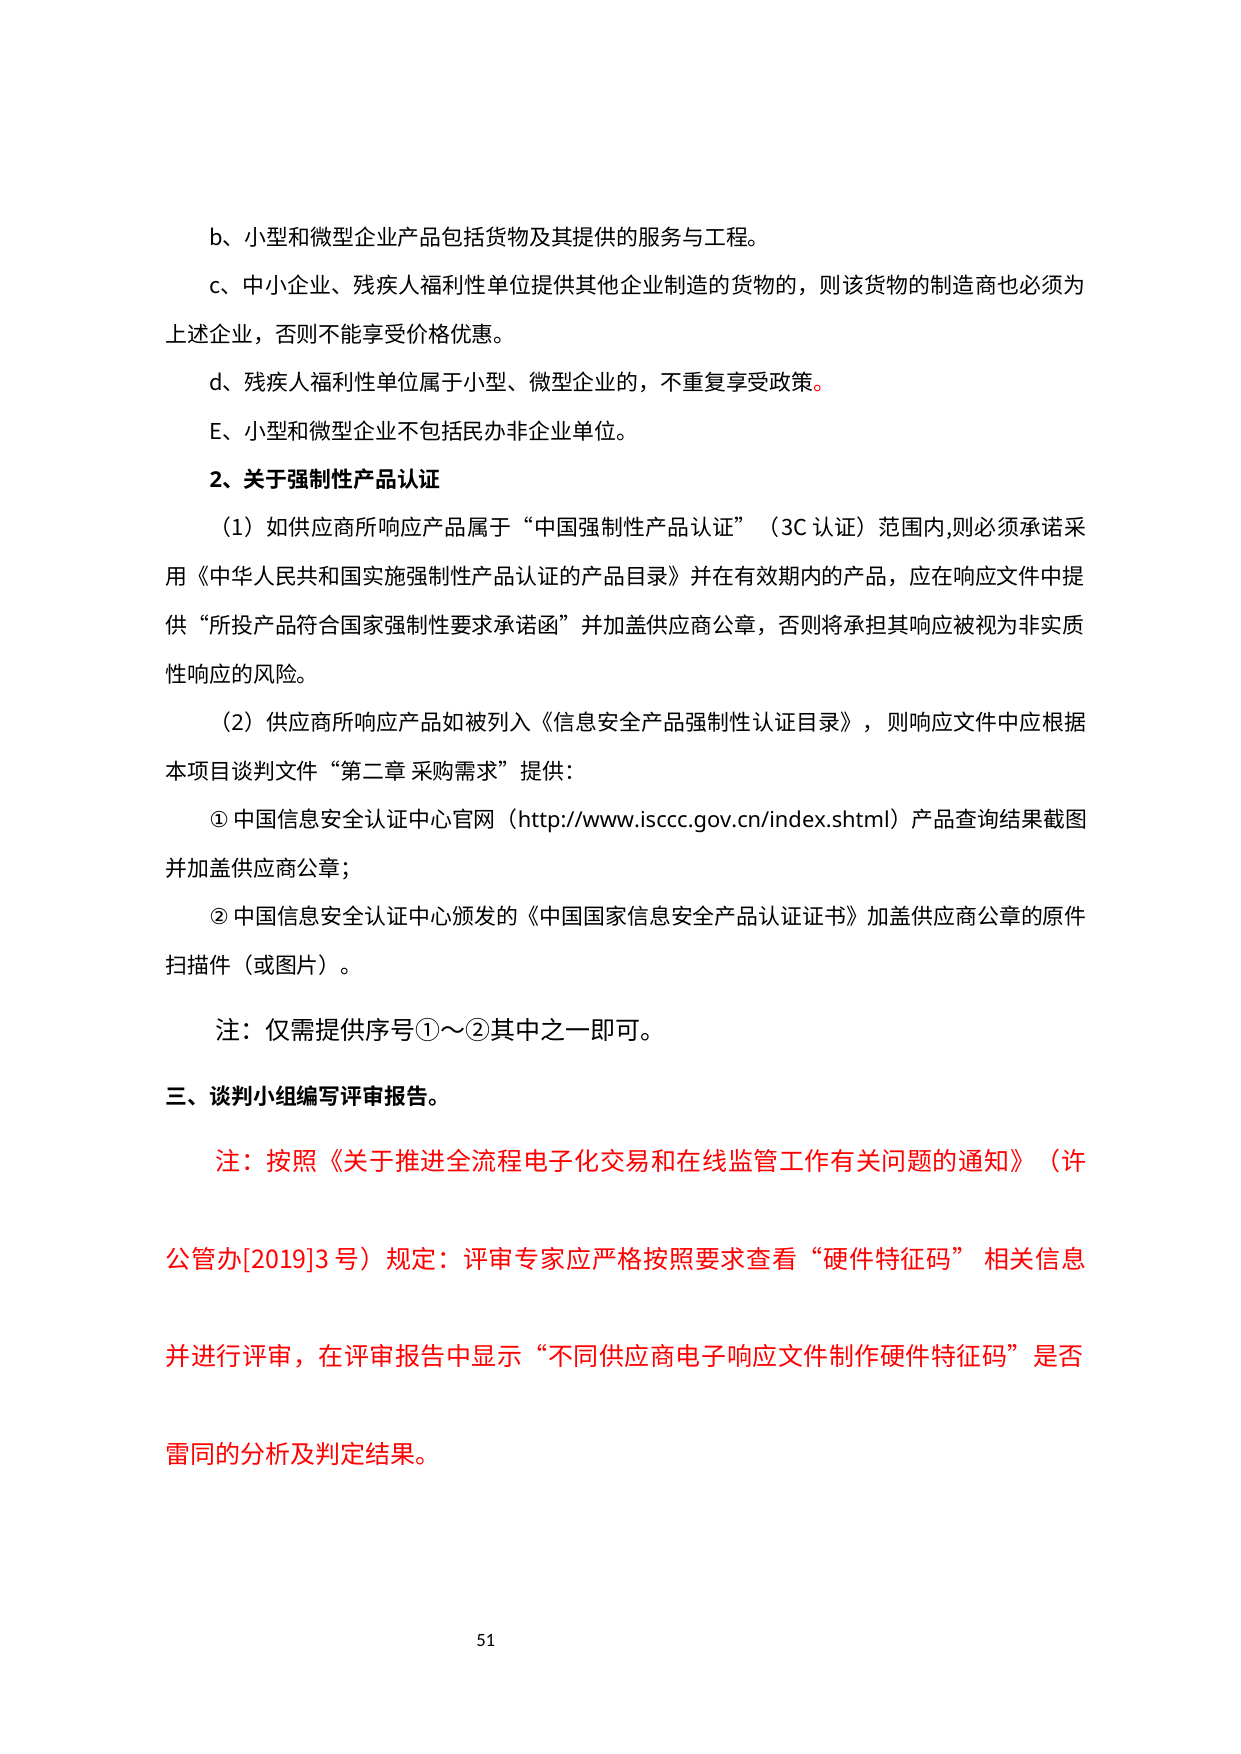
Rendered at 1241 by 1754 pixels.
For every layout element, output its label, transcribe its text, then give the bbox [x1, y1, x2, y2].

text b、小型和微型企业产品包括货物及其提供的服务与工程。 [165, 219, 1087, 252]
text （2）供应商所响应产品如被列入《信息安全产品强制性认证目录》，则响应文件中应根据本项目谈判文件“第二章 采购需求”提供： [165, 704, 1087, 786]
text 注：按照《关于推进全流程电子化交易和在线监管工作有关问题的通知》（许公管办[2019]3号）规定：评审专家应严格按照要求查看“硬件特征码” 相关信息并进行评审，在评审报告中显示“不同供应商电子响应文件制作硬件特征码”是否雷同的分析及判定结果。 [165, 1127, 1087, 1485]
text ②中国信息安全认证中心颁发的《中国国家信息安全产品认证证书》加盖供应商公章的原件扫描件（或图片）。 [165, 899, 1087, 980]
list 谈判小组编写评审报告。 [165, 1079, 1087, 1111]
text （1）如供应商所响应产品属于“中国强制性产品认证”（3C认证）范围内,则必须承诺采用《中华人民共和国实施强制性产品认证的产品目录》并在有效期内的产品，应在响应文件中提供“所投产品符合国家强制性要求承诺函”并加盖供应商公章，否则将承担其响应被视为非实质性响应的风险。 [165, 510, 1087, 689]
text 注：仅需提供序号①～②其中之一即可。 [165, 996, 1087, 1061]
text E、小型和微型企业不包括民办非企业单位。 [165, 413, 1087, 446]
text c、中小企业、残疾人福利性单位提供其他企业制造的货物的，则该货物的制造商也必须为上述企业，否则不能享受价格优惠。 [165, 268, 1087, 349]
text 2、关于强制性产品认证 [165, 462, 1087, 494]
text d、残疾人福利性单位属于小型、微型企业的，不重复享受政策。 [165, 365, 1087, 397]
text ①中国信息安全认证中心官网（http://www.isccc.gov.cn/index.shtml）产品查询结果截图并加盖供应商公章； [165, 802, 1087, 883]
